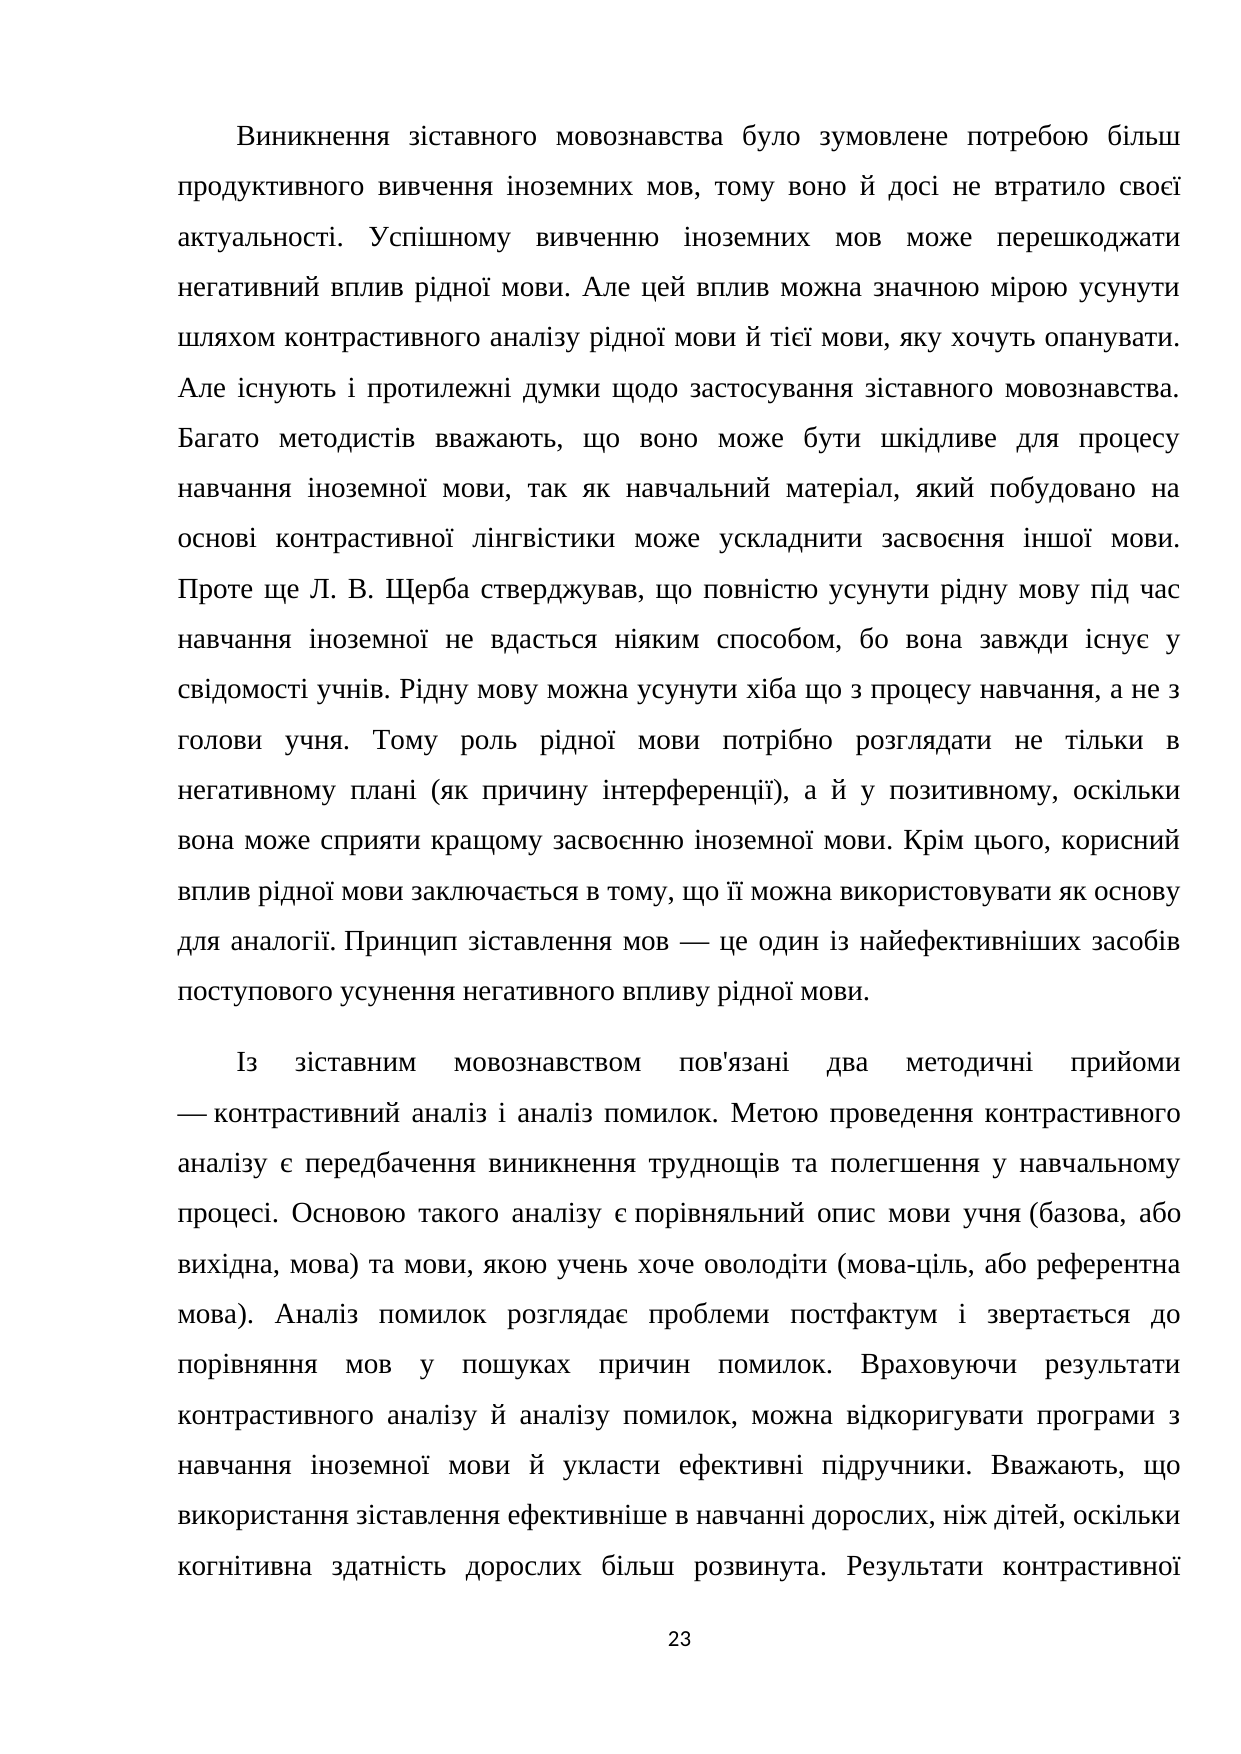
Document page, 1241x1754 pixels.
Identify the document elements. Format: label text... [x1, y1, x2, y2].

text Виникнення зіставного мовознавства було зумовлене потребою більш продуктивного вивчення іноземних мов, тому воно й досі не втратило своєї актуальності. Успішному вивченню іноземних мов може перешкоджати негативний вплив рідної мови. Але цей вплив можна значною мірою усунути шляхом контрастивного аналізу рідної мови й тієї мови, яку хочуть опанувати. Але існують і протилежні думки щодо застосування зіставного мовознавства. Багато методистів вважають, що воно може бути шкідливе для процесу навчання іноземної мови, так як навчальний матеріал, який побудовано на основі контрастивної лінгвістики може ускладнити засвоєння іншої мови. Проте ще Л. В. Щерба стверджував, що повністю усунути рідну мову під час навчання іноземної не вдасться ніяким способом, бо вона завжди існує у свідомості учнів. Рідну мову можна усунути хіба що з процесу навчання, а не з голови учня. Тому роль рідної мови потрібно розглядати не тільки в негативному плані (як причину інтерференції), а й у позитивному, оскільки вона може сприяти кращому засвоєнню іноземної мови. Крім цього, корисний вплив рідної мови заключається в тому, що її можна використовувати як основу для аналогії. Принцип зіставлення мов — це один із найефективніших засобів поступового усунення негативного впливу рідної мови. [177, 118, 1181, 1007]
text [177, 1044, 1181, 1581]
